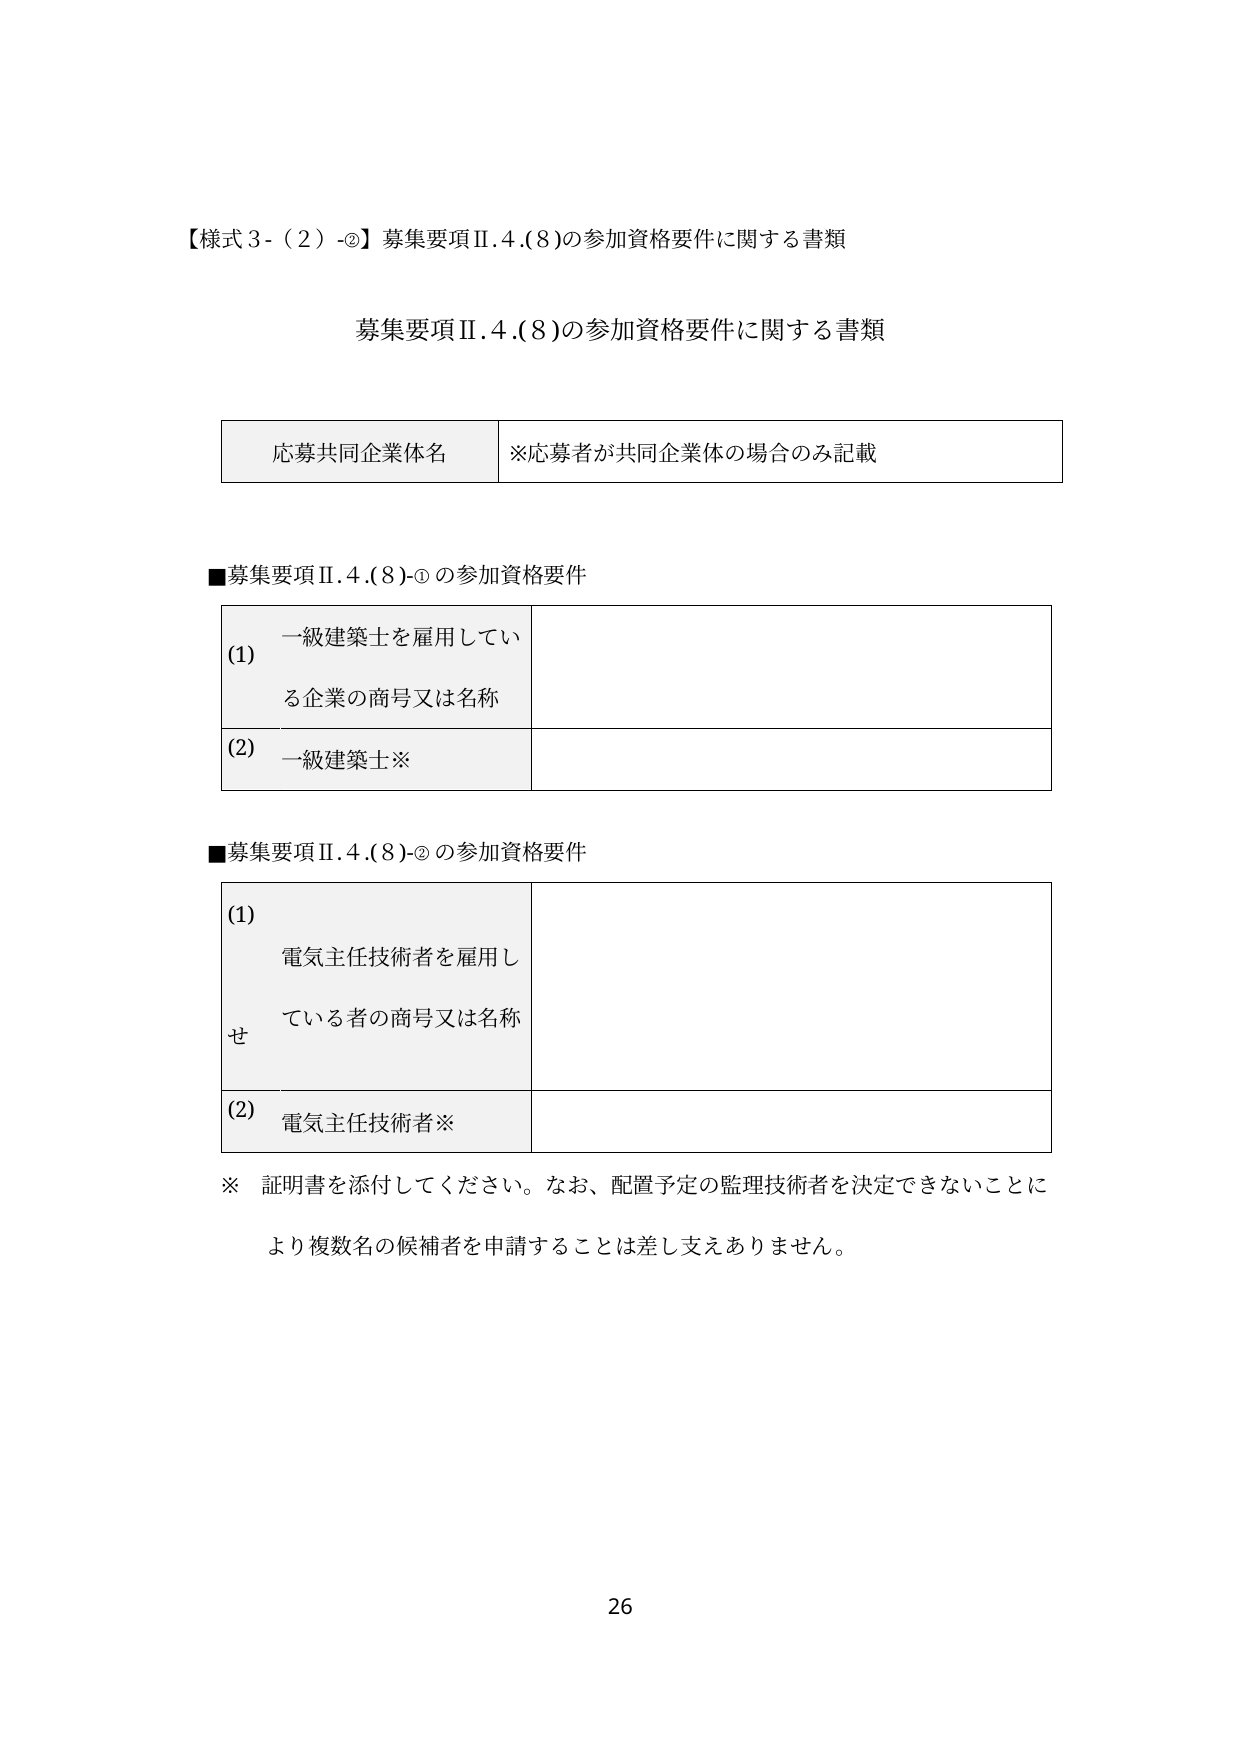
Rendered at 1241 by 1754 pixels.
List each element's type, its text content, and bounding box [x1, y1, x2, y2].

table_header せ [222, 883, 280, 1090]
table_header 一級建築士を雇用している企業の商号又は名称 [281, 606, 531, 728]
table_cell [222, 1091, 280, 1152]
table_header 応募共同企業体名 [222, 421, 498, 482]
text ■募集要項Ⅱ.４.(８)-①の参加資格要件 [207, 544, 1063, 605]
table_cell [532, 729, 1051, 789]
table_cell [222, 729, 280, 789]
subtitle 【様式３-（２）-②】募集要項Ⅱ.４.(８)の参加資格要件に関する書類 [177, 207, 1063, 268]
table_header [532, 883, 1051, 1090]
text 募集要項Ⅱ.４.(８)の参加資格要件に関する書類 [177, 299, 1063, 359]
table_cell 電気主任技術者※ [281, 1091, 531, 1152]
text ■募集要項Ⅱ.４.(８)-②の参加資格要件 [207, 821, 1063, 882]
text ※ 証明書を添付してください。なお、配置予定の監理技術者を決定できないことにより複数名の候補者を申請することは差し支えありません。 [221, 1153, 1063, 1275]
table_header [532, 606, 1051, 728]
table_header ※応募者が共同企業体の場合のみ記載 [499, 421, 1062, 482]
table_header [222, 606, 280, 728]
table_cell 一級建築士※ [281, 729, 531, 789]
table_cell [532, 1091, 1051, 1152]
table_header 電気主任技術者を雇用している者の商号又は名称 [281, 883, 531, 1090]
